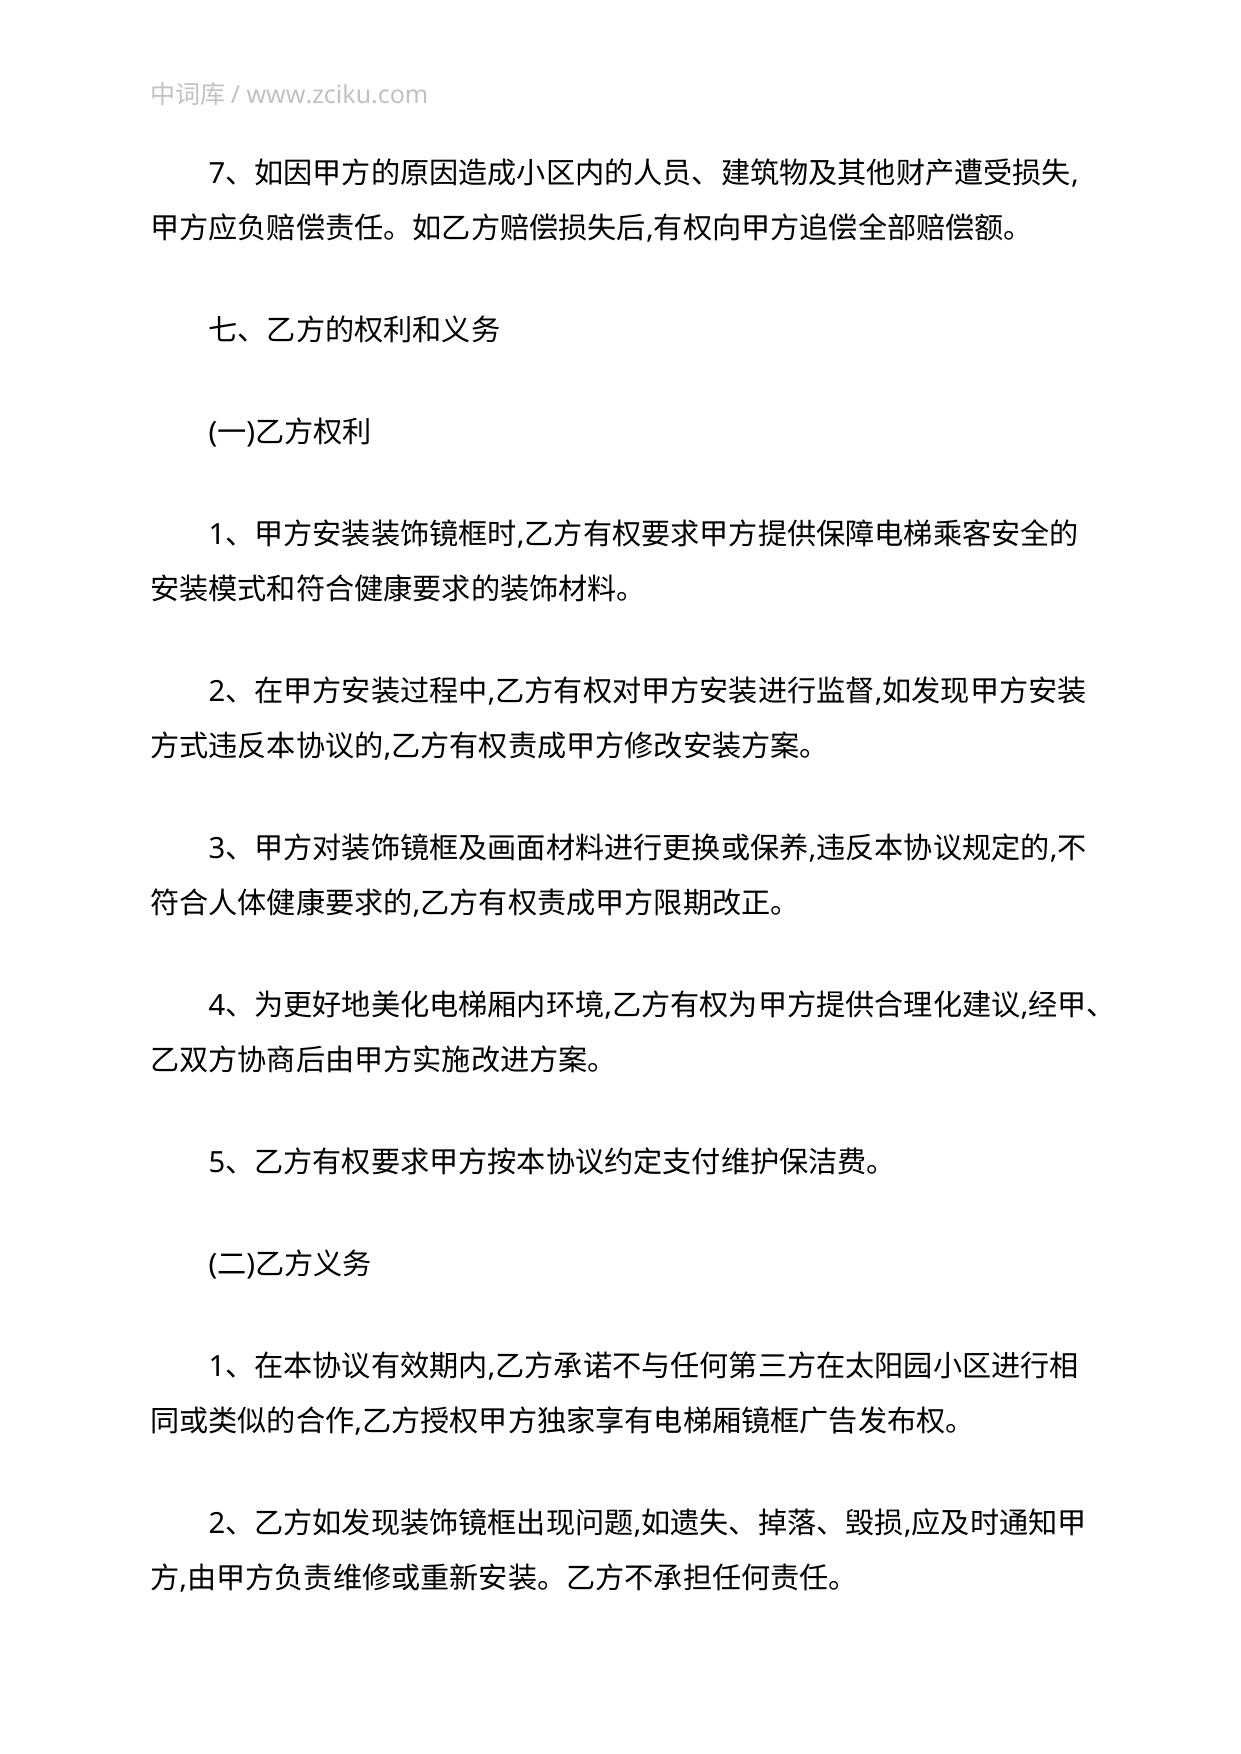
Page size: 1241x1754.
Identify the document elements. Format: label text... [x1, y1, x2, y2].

text 七、乙方的权利和义务 [150, 307, 1090, 349]
text 7、如因甲方的原因造成小区内的人员、建筑物及其他财产遭受损失,甲方应负赔偿责任。如乙方赔偿损失后,有权向甲方追偿全部赔偿额。 [150, 150, 1090, 247]
text 1、在本协议有效期内,乙方承诺不与任何第三方在太阳园小区进行相同或类似的合作,乙方授权甲方独家享有电梯厢镜框广告发布权。 [150, 1342, 1090, 1439]
text 1、甲方安装装饰镜框时,乙方有权要求甲方提供保障电梯乘客安全的安装模式和符合健康要求的装饰材料。 [150, 511, 1090, 608]
text (一)乙方权利 [150, 409, 1090, 451]
text 3、甲方对装饰镜框及画面材料进行更换或保养,违反本协议规定的,不符合人体健康要求的,乙方有权责成甲方限期改正。 [150, 824, 1090, 922]
text 4、为更好地美化电梯厢内环境,乙方有权为甲方提供合理化建议,经甲、乙双方协商后由甲方实施改进方案。 [150, 981, 1090, 1079]
text (二)乙方义务 [150, 1240, 1090, 1283]
text 2、在甲方安装过程中,乙方有权对甲方安装进行监督,如发现甲方安装方式违反本协议的,乙方有权责成甲方修改安装方案。 [150, 667, 1090, 765]
text 2、乙方如发现装饰镜框出现问题,如遗失、掉落、毁损,应及时通知甲方,由甲方负责维修或重新安装。乙方不承担任何责任。 [150, 1499, 1090, 1597]
text 5、乙方有权要求甲方按本协议约定支付维护保洁费。 [150, 1138, 1090, 1181]
